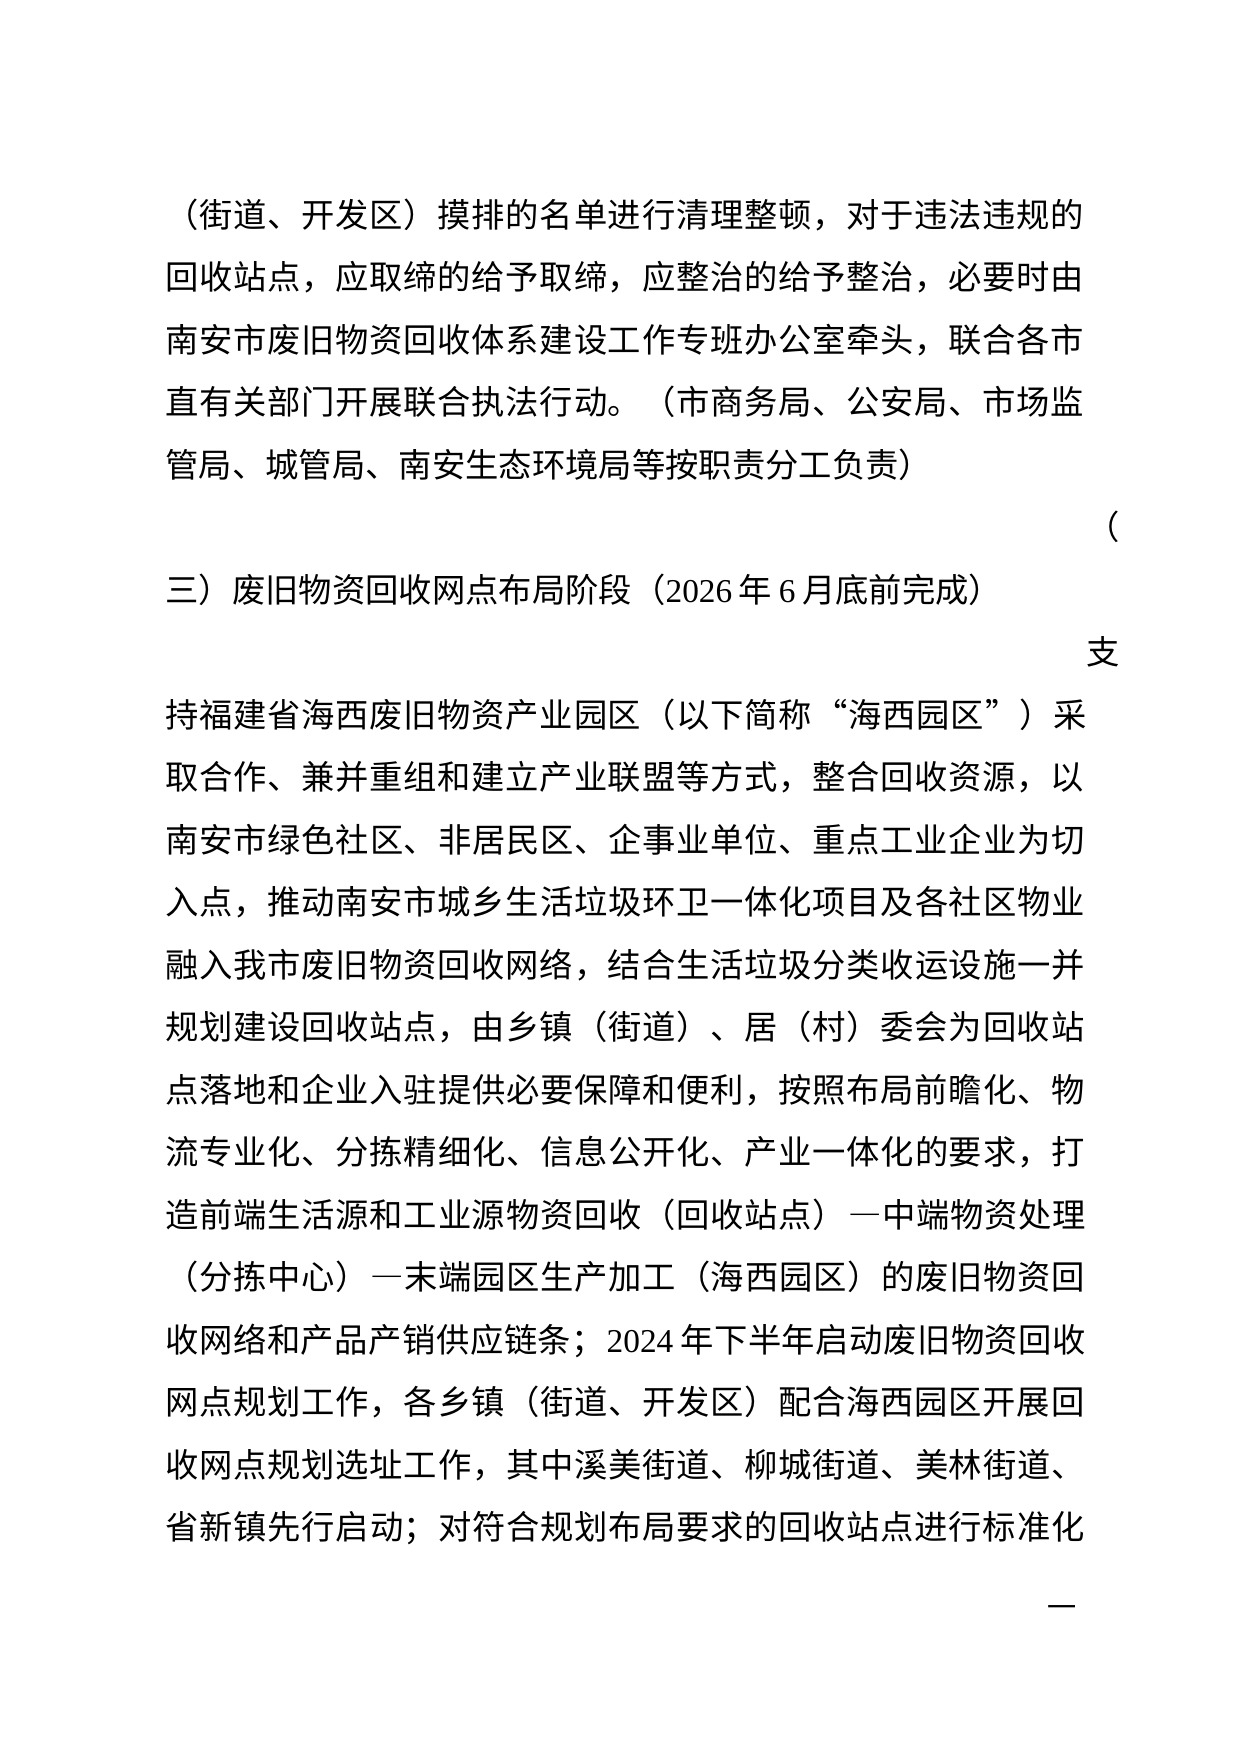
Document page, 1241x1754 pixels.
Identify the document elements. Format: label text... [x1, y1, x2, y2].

text （三）废旧物资回收网点布局阶段（2026年6月底前完成） [165, 490, 1087, 615]
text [165, 177, 1087, 490]
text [165, 615, 1087, 1552]
